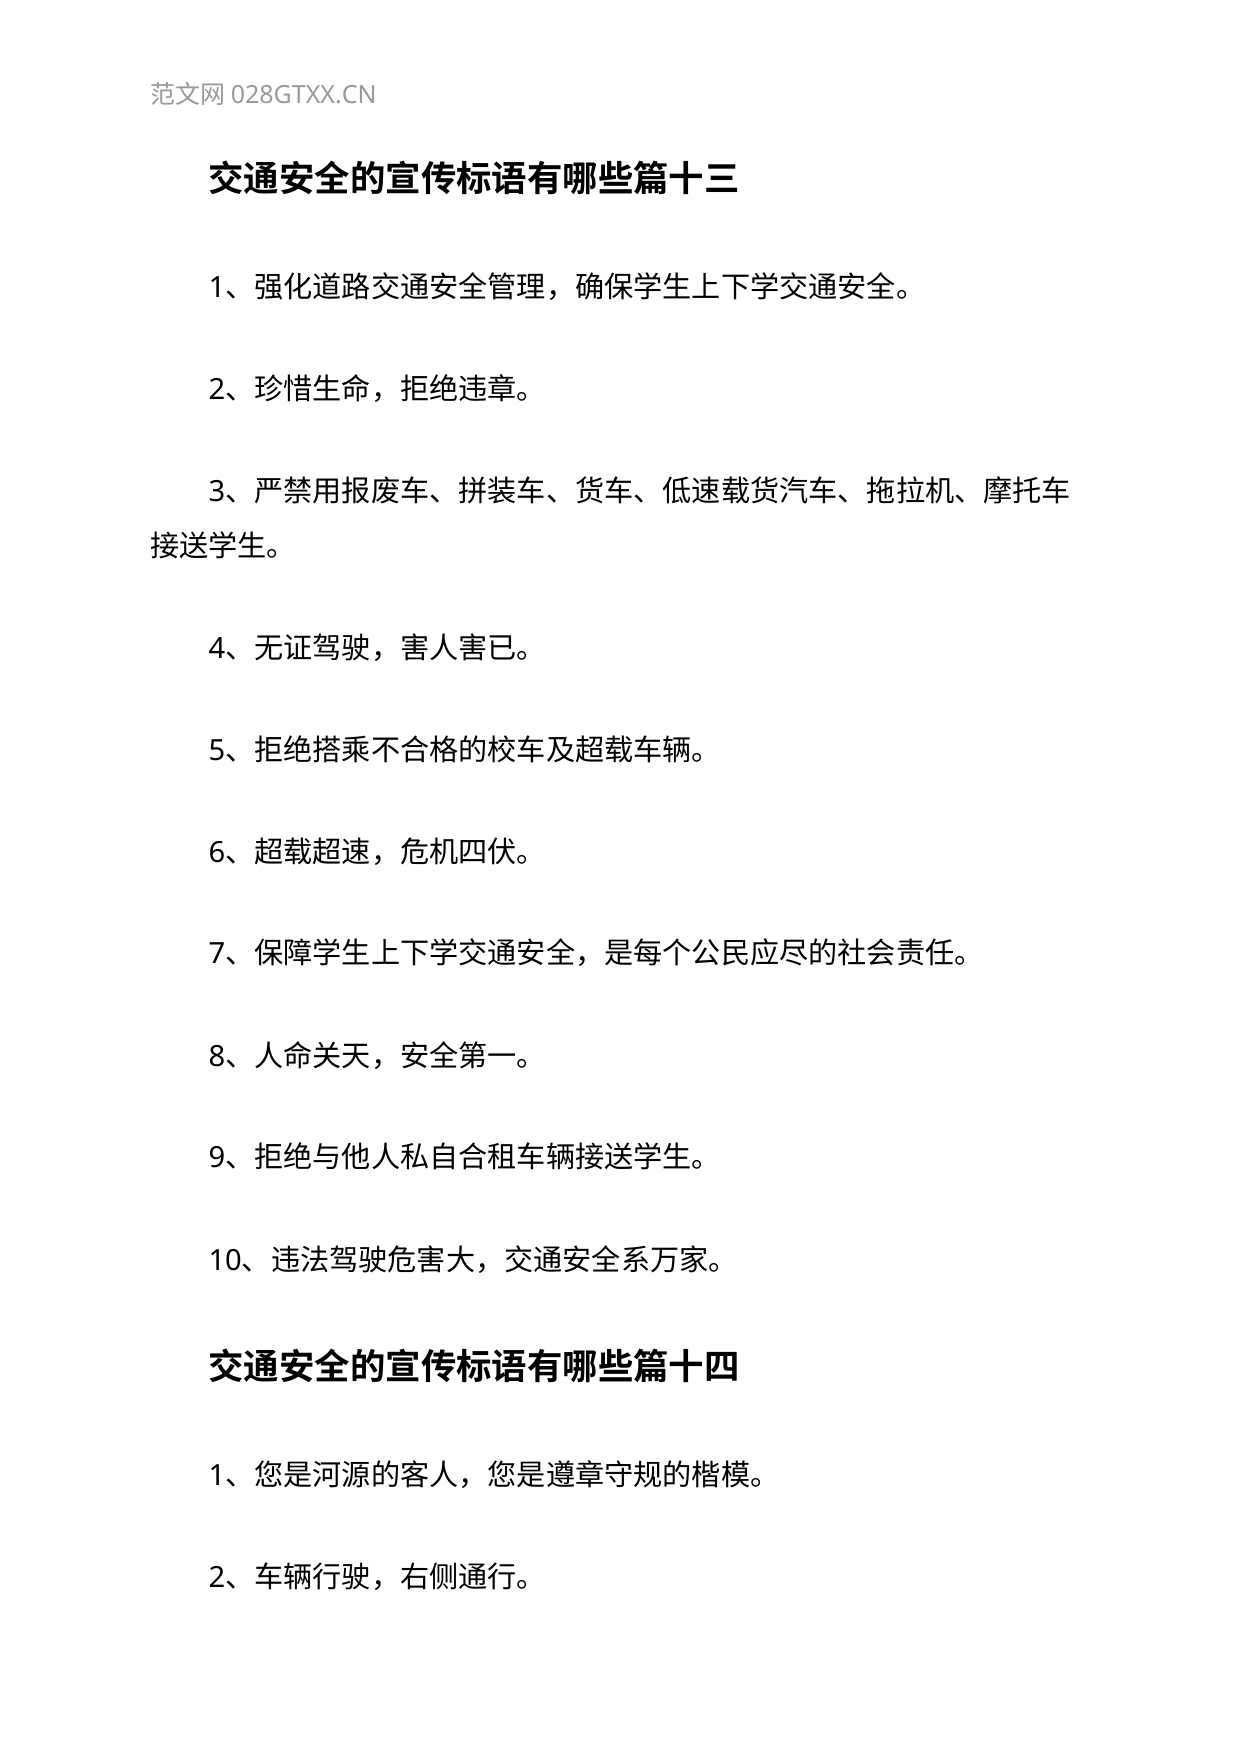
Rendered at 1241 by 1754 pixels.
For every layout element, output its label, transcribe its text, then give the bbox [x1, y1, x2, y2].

text 2、珍惜生命，拒绝违章。 [150, 365, 1090, 408]
text 5、拒绝搭乘不合格的校车及超载车辆。 [150, 726, 1090, 768]
text 7、保障学生上下学交通安全，是每个公民应尽的社会责任。 [150, 930, 1090, 972]
text 4、无证驾驶，害人害已。 [150, 624, 1090, 667]
text 6、超载超速，危机四伏。 [150, 828, 1090, 871]
text 9、拒绝与他人私自合租车辆接送学生。 [150, 1134, 1090, 1176]
text 8、人命关天，安全第一。 [150, 1032, 1090, 1074]
text 交通安全的宣传标语有哪些篇十四 [150, 1338, 1090, 1389]
text 3、严禁用报废车、拼装车、货车、低速载货汽车、拖拉机、摩托车接送学生。 [150, 467, 1090, 565]
text 2、车辆行驶，右侧通行。 [150, 1553, 1090, 1596]
text 交通安全的宣传标语有哪些篇十三 [150, 150, 1090, 201]
text 1、您是河源的客人，您是遵章守规的楷模。 [150, 1451, 1090, 1494]
text 10、违法驾驶危害大，交通安全系万家。 [150, 1236, 1090, 1278]
text 1、强化道路交通安全管理，确保学生上下学交通安全。 [150, 263, 1090, 306]
